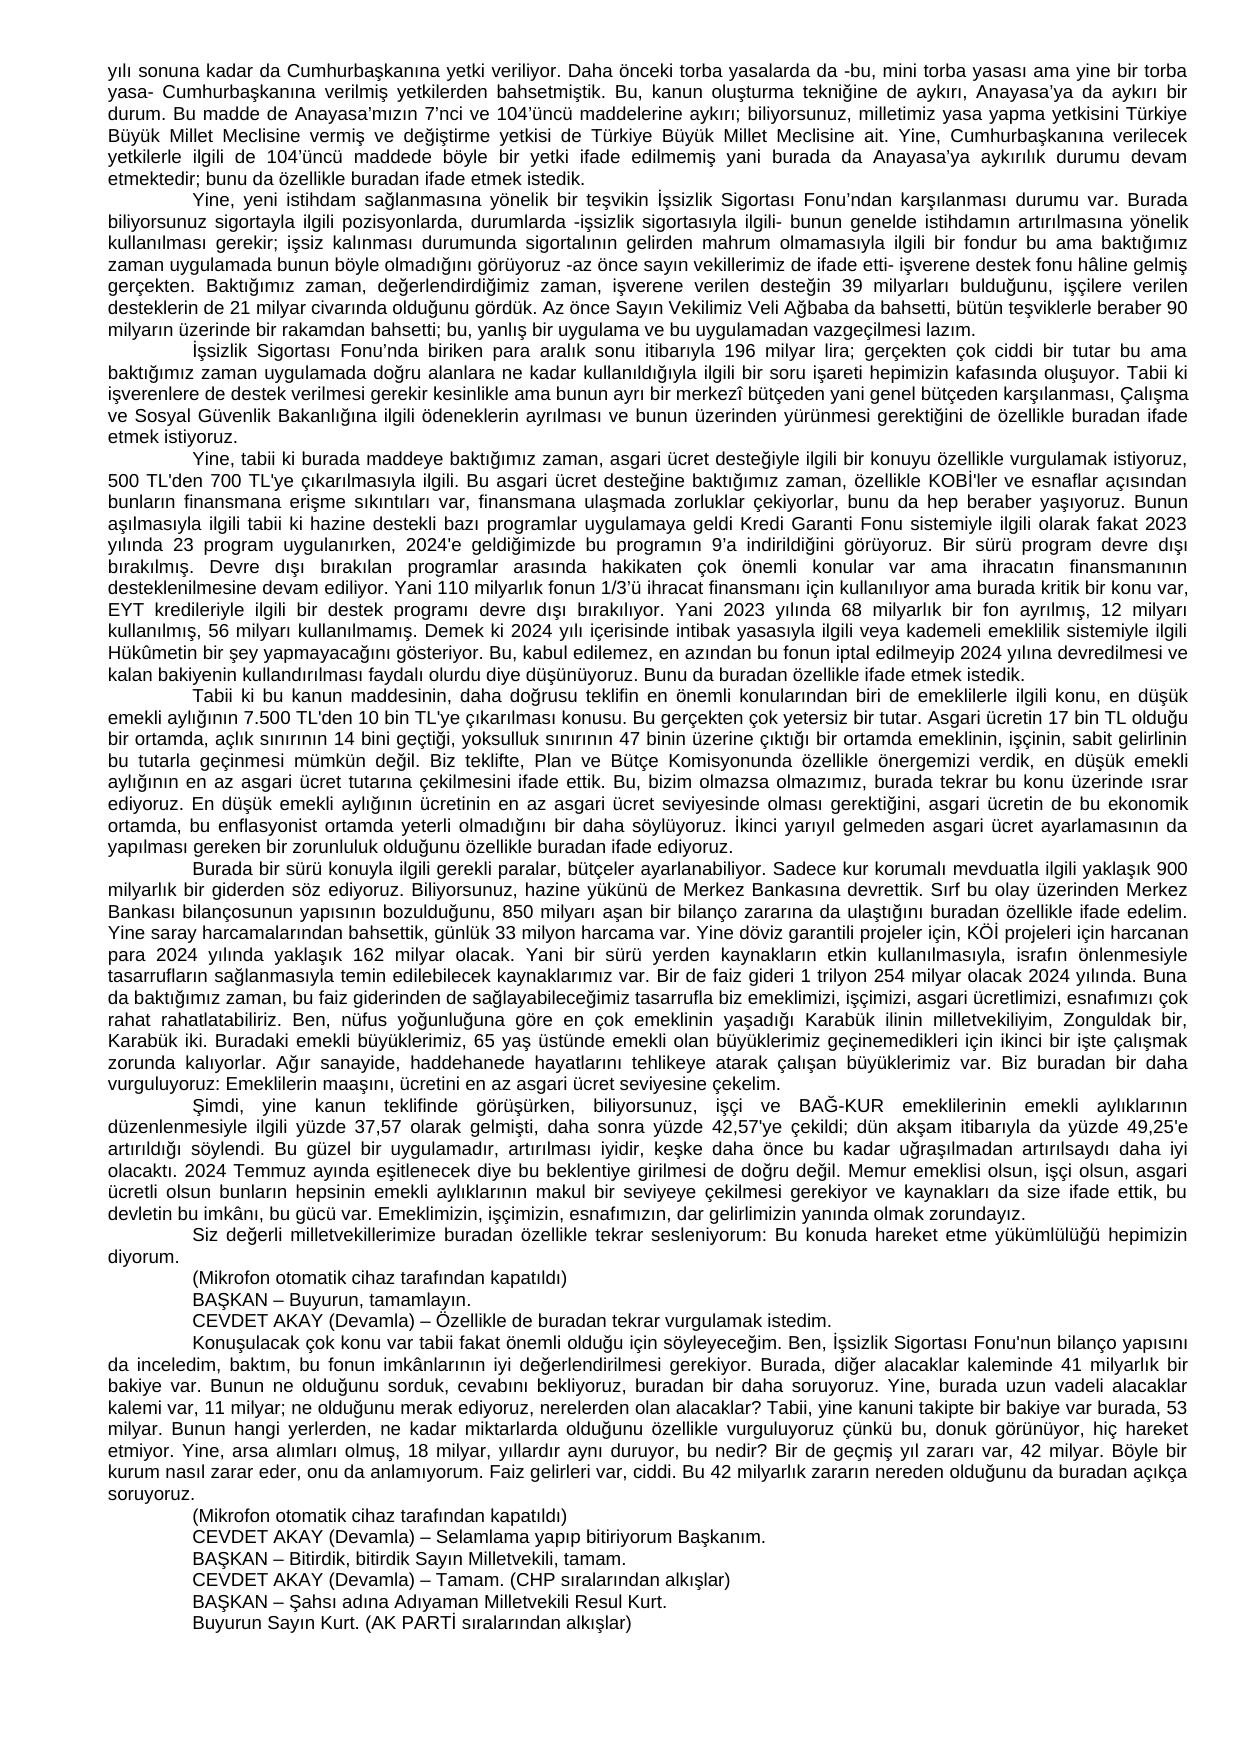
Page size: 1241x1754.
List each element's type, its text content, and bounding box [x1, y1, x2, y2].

text BAŞKAN – Buyurun, tamamlayın. [108, 1289, 1189, 1310]
text Şimdi, yine kanun teklifinde görüşürken, biliyorsunuz, işçi ve BAĞ-KUR emeklilerinin emekli aylıklarının düzenlenmesiyle ilgili yüzde 37,57 olarak gelmişti, daha sonra yüzde 42,57'ye çekildi; dün akşam itibarıyla da yüzde 49,25'e artırıldığı söylendi. Bu güzel bir uygulamadır, artırılması iyidir, keşke daha önce bu kadar uğraşılmadan artırılsaydı daha iyi olacaktı. 2024 Temmuz ayında eşitlenecek diye bu beklentiye girilmesi de doğru değil. Memur emeklisi olsun, işçi olsun, asgari ücretli olsun bunların hepsinin emekli aylıklarının makul bir seviyeye çekilmesi gerekiyor ve kaynakları da size ifade ettik, bu devletin bu imkânı, bu gücü var. Emeklimizin, işçimizin, esnafımızın, dar gelirlimizin yanında olmak zorundayız. [108, 1095, 1189, 1224]
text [108, 60, 1189, 189]
text BAŞKAN – Bitirdik, bitirdik Sayın Milletvekili, tamam. [108, 1547, 1189, 1569]
text (Mikrofon otomatik cihaz tarafından kapatıldı) [108, 1504, 1189, 1526]
text Tabii ki bu kanun maddesinin, daha doğrusu teklifin en önemli konularından biri de emeklilerle ilgili konu, en düşük emekli aylığının 7.500 TL'den 10 bin TL'ye çıkarılması konusu. Bu gerçekten çok yetersiz bir tutar. Asgari ücretin 17 bin TL olduğu bir ortamda, açlık sınırının 14 bini geçtiği, yoksulluk sınırının 47 binin üzerine çıktığı bir ortamda emeklinin, işçinin, sabit gelirlinin bu tutarla geçinmesi mümkün değil. Biz teklifte, Plan ve Bütçe Komisyonunda özellikle önergemizi verdik, en düşük emekli aylığının en az asgari ücret tutarına çekilmesini ifade ettik. Bu, bizim olmazsa olmazımız, burada tekrar bu konu üzerinde ısrar ediyoruz. En düşük emekli aylığının ücretinin en az asgari ücret seviyesinde olması gerektiğini, asgari ücretin de bu ekonomik ortamda, bu enflasyonist ortamda yeterli olmadığını bir daha söylüyoruz. İkinci yarıyıl gelmeden asgari ücret ayarlamasının da yapılması gereken bir zorunluluk olduğunu özellikle buradan ifade ediyoruz. [108, 685, 1189, 857]
text CEVDET AKAY (Devamla) – Selamlama yapıp bitiriyorum Başkanım. [108, 1526, 1189, 1547]
text Yine, yeni istihdam sağlanmasına yönelik bir teşvikin İşsizlik Sigortası Fonu’ndan karşılanması durumu var. Burada biliyorsunuz sigortayla ilgili pozisyonlarda, durumlarda -işsizlik sigortasıyla ilgili- bunun genelde istihdamın artırılmasına yönelik kullanılması gerekir; işsiz kalınması durumunda sigortalının gelirden mahrum olmamasıyla ilgili bir fondur bu ama baktığımız zaman uygulamada bunun böyle olmadığını görüyoruz -az önce sayın vekillerimiz de ifade etti- işverene destek fonu hâline gelmiş gerçekten. Baktığımız zaman, değerlendirdiğimiz zaman, işverene verilen desteğin 39 milyarları bulduğunu, işçilere verilen desteklerin de 21 milyar civarında olduğunu gördük. Az önce Sayın Vekilimiz Veli Ağbaba da bahsetti, bütün teşviklerle beraber 90 milyarın üzerinde bir rakamdan bahsetti; bu, yanlış bir uygulama ve bu uygulamadan vazgeçilmesi lazım. [108, 189, 1189, 340]
text Buyurun Sayın Kurt. (AK PARTİ sıralarından alkışlar) [108, 1612, 1189, 1634]
text Burada bir sürü konuyla ilgili gerekli paralar, bütçeler ayarlanabiliyor. Sadece kur korumalı mevduatla ilgili yaklaşık 900 milyarlık bir giderden söz ediyoruz. Biliyorsunuz, hazine yükünü de Merkez Bankasına devrettik. Sırf bu olay üzerinden Merkez Bankası bilançosunun yapısının bozulduğunu, 850 milyarı aşan bir bilanço zararına da ulaştığını buradan özellikle ifade edelim. Yine saray harcamalarından bahsettik, günlük 33 milyon harcama var. Yine döviz garantili projeler için, KÖİ projeleri için harcanan para 2024 yılında yaklaşık 162 milyar olacak. Yani bir sürü yerden kaynakların etkin kullanılmasıyla, israfın önlenmesiyle tasarrufların sağlanmasıyla temin edilebilecek kaynaklarımız var. Bir de faiz gideri 1 trilyon 254 milyar olacak 2024 yılında. Buna da baktığımız zaman, bu faiz giderinden de sağlayabileceğimiz tasarrufla biz emeklimizi, işçimizi, asgari ücretlimizi, esnafımızı çok rahat rahatlatabiliriz. Ben, nüfus yoğunluğuna göre en çok emeklinin yaşadığı Karabük ilinin milletvekiliyim, Zonguldak bir, Karabük iki. Buradaki emekli büyüklerimiz, 65 yaş üstünde emekli olan büyüklerimiz geçinemedikleri için ikinci bir işte çalışmak zorunda kalıyorlar. Ağır sanayide, haddehanede hayatlarını tehlikeye atarak çalışan büyüklerimiz var. Biz buradan bir daha vurguluyoruz: Emeklilerin maaşını, ücretini en az asgari ücret seviyesine çekelim. [108, 857, 1189, 1095]
text Yine, tabii ki burada maddeye baktığımız zaman, asgari ücret desteğiyle ilgili bir konuyu özellikle vurgulamak istiyoruz, 500 TL'den 700 TL'ye çıkarılmasıyla ilgili. Bu asgari ücret desteğine baktığımız zaman, özellikle KOBİ'ler ve esnaflar açısından bunların finansmana erişme sıkıntıları var, finansmana ulaşmada zorluklar çekiyorlar, bunu da hep beraber yaşıyoruz. Bunun aşılmasıyla ilgili tabii ki hazine destekli bazı programlar uygulamaya geldi Kredi Garanti Fonu sistemiyle ilgili olarak fakat 2023 yılında 23 program uygulanırken, 2024'e geldiğimizde bu programın 9’a indirildiğini görüyoruz. Bir sürü program devre dışı bırakılmış. Devre dışı bırakılan programlar arasında hakikaten çok önemli konular var ama ihracatın finansmanının desteklenilmesine devam ediliyor. Yani 110 milyarlık fonun 1/3’ü ihracat finansmanı için kullanılıyor ama burada kritik bir konu var, EYT kredileriyle ilgili bir destek programı devre dışı bırakılıyor. Yani 2023 yılında 68 milyarlık bir fon ayrılmış, 12 milyarı kullanılmış, 56 milyarı kullanılmamış. Demek ki 2024 yılı içerisinde intibak yasasıyla ilgili veya kademeli emeklilik sistemiyle ilgili Hükûmetin bir şey yapmayacağını gösteriyor. Bu, kabul edilemez, en azından bu fonun iptal edilmeyip 2024 yılına devredilmesi ve kalan bakiyenin kullandırılması faydalı olurdu diye düşünüyoruz. Bunu da buradan özellikle ifade etmek istedik. [108, 448, 1189, 685]
text İşsizlik Sigortası Fonu’nda biriken para aralık sonu itibarıyla 196 milyar lira; gerçekten çok ciddi bir tutar bu ama baktığımız zaman uygulamada doğru alanlara ne kadar kullanıldığıyla ilgili bir soru işareti hepimizin kafasında oluşuyor. Tabii ki işverenlere de destek verilmesi gerekir kesinlikle ama bunun ayrı bir merkezî bütçeden yani genel bütçeden karşılanması, Çalışma ve Sosyal Güvenlik Bakanlığına ilgili ödeneklerin ayrılması ve bunun üzerinden yürünmesi gerektiğini de özellikle buradan ifade etmek istiyoruz. [108, 340, 1189, 448]
text CEVDET AKAY (Devamla) – Tamam. (CHP sıralarından alkışlar) [108, 1569, 1189, 1591]
text Siz değerli milletvekillerimize buradan özellikle tekrar sesleniyorum: Bu konuda hareket etme yükümlülüğü hepimizin diyorum. [108, 1224, 1189, 1267]
text BAŞKAN – Şahsı adına Adıyaman Milletvekili Resul Kurt. [108, 1591, 1189, 1612]
text CEVDET AKAY (Devamla) – Özellikle de buradan tekrar vurgulamak istedim. [108, 1310, 1189, 1332]
text Konuşulacak çok konu var tabii fakat önemli olduğu için söyleyeceğim. Ben, İşsizlik Sigortası Fonu'nun bilanço yapısını da inceledim, baktım, bu fonun imkânlarının iyi değerlendirilmesi gerekiyor. Burada, diğer alacaklar kaleminde 41 milyarlık bir bakiye var. Bunun ne olduğunu sorduk, cevabını bekliyoruz, buradan bir daha soruyoruz. Yine, burada uzun vadeli alacaklar kalemi var, 11 milyar; ne olduğunu merak ediyoruz, nerelerden olan alacaklar? Tabii, yine kanuni takipte bir bakiye var burada, 53 milyar. Bunun hangi yerlerden, ne kadar miktarlarda olduğunu özellikle vurguluyoruz çünkü bu, donuk görünüyor, hiç hareket etmiyor. Yine, arsa alımları olmuş, 18 milyar, yıllardır aynı duruyor, bu nedir? Bir de geçmiş yıl zararı var, 42 milyar. Böyle bir kurum nasıl zarar eder, onu da anlamıyorum. Faiz gelirleri var, ciddi. Bu 42 milyarlık zararın nereden olduğunu da buradan açıkça soruyoruz. [108, 1332, 1189, 1504]
text (Mikrofon otomatik cihaz tarafından kapatıldı) [108, 1267, 1189, 1289]
